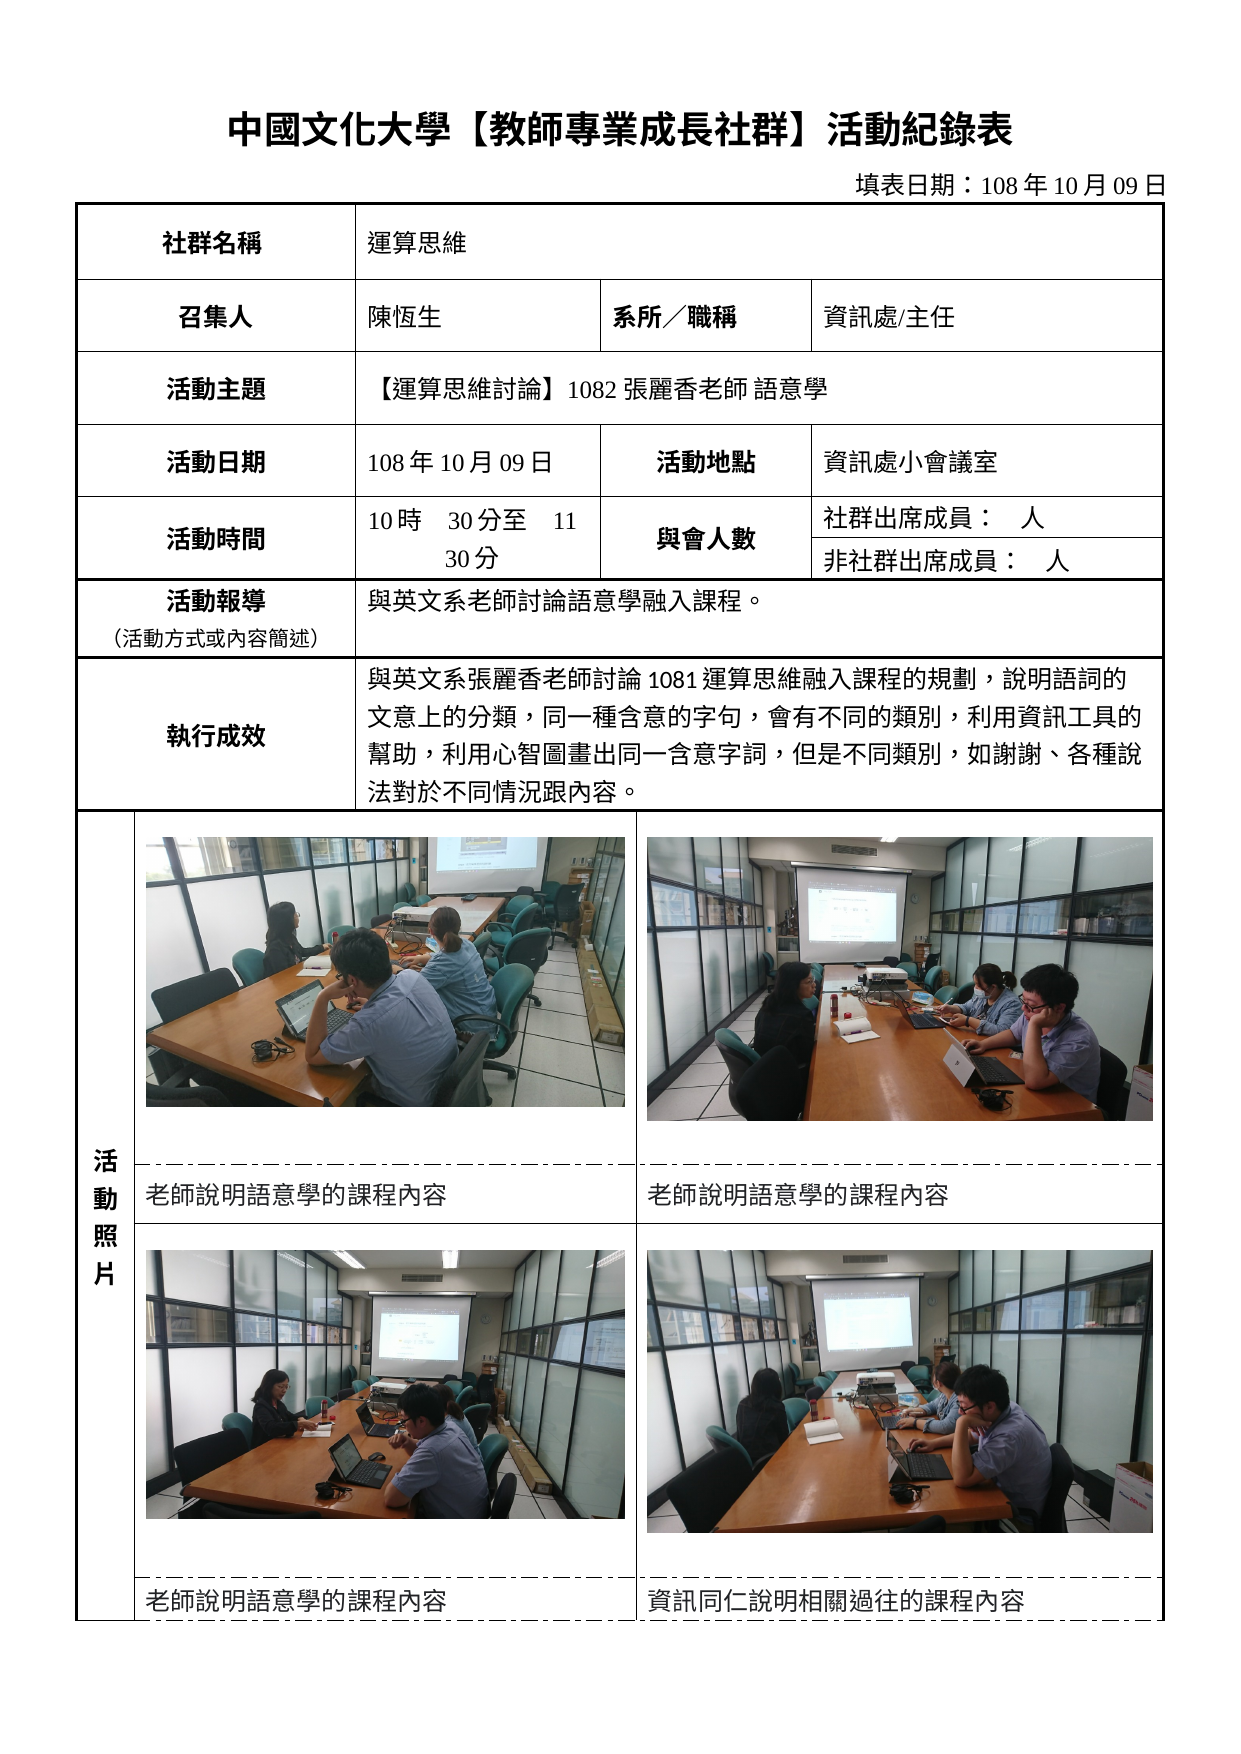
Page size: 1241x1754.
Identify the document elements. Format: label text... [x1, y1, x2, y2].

text 填表日期：108年10月09日 [75, 164, 1168, 202]
table_cell 與英文系老師討論語意學融入課程。 [356, 581, 1162, 656]
table_cell [637, 1224, 1162, 1577]
table_cell 與會人數 [601, 497, 811, 578]
table_cell 陳恆生 [356, 280, 600, 351]
picture [647, 1250, 1153, 1533]
table_cell 資訊處/主任 [812, 280, 1162, 351]
table_cell 老師說明語意學的課程內容 [135, 1577, 636, 1620]
table_cell 活動主題 [78, 352, 355, 424]
table_cell 10時 30分至 11 30分 [356, 497, 600, 578]
table_cell 【運算思維討論】1082 張麗香老師 語意學 [356, 352, 1162, 424]
table_cell 非社群出席成員： 人 [812, 538, 1162, 578]
table_cell 活動時間 [78, 497, 355, 578]
picture [146, 1250, 625, 1519]
table_cell 老師說明語意學的課程內容 [637, 1164, 1162, 1222]
table_cell 活動報導 （活動方式或內容簡述） [78, 581, 355, 656]
table_header 社群名稱 [78, 205, 355, 278]
table_cell 執行成效 [78, 659, 355, 809]
table_cell 老師說明語意學的課程內容 [135, 1164, 636, 1222]
table_cell 資訊處小會議室 [812, 425, 1162, 496]
table_cell 活動地點 [601, 425, 811, 496]
table_cell 活動日期 [78, 425, 355, 496]
table_cell [637, 812, 1162, 1163]
table_cell [135, 812, 636, 1163]
table_cell 108年10月09日 [356, 425, 600, 496]
table_cell 與英文系張麗香老師討論1081運算思維融入課程的規劃，說明語詞的文意上的分類，同一種含意的字句，會有不同的類別，利用資訊工具的幫助，利用心智圖畫出同一含意字詞，但是不同類別，如謝謝、各種說法對於不同情況跟內容。 [356, 659, 1162, 809]
table_cell 召集人 [78, 280, 355, 351]
picture [647, 837, 1153, 1121]
picture [146, 837, 625, 1107]
table_cell 社群出席成員： 人 [812, 497, 1162, 537]
table_cell 資訊同仁說明相關過往的課程內容 [637, 1577, 1162, 1620]
table_cell 系所／職稱 [601, 280, 811, 351]
table_cell 活動照片 [78, 812, 134, 1620]
table_header 運算思維 [356, 205, 1162, 278]
text 中國文化大學【教師專業成長社群】活動紀錄表 [75, 89, 1165, 164]
table_cell [135, 1224, 636, 1577]
